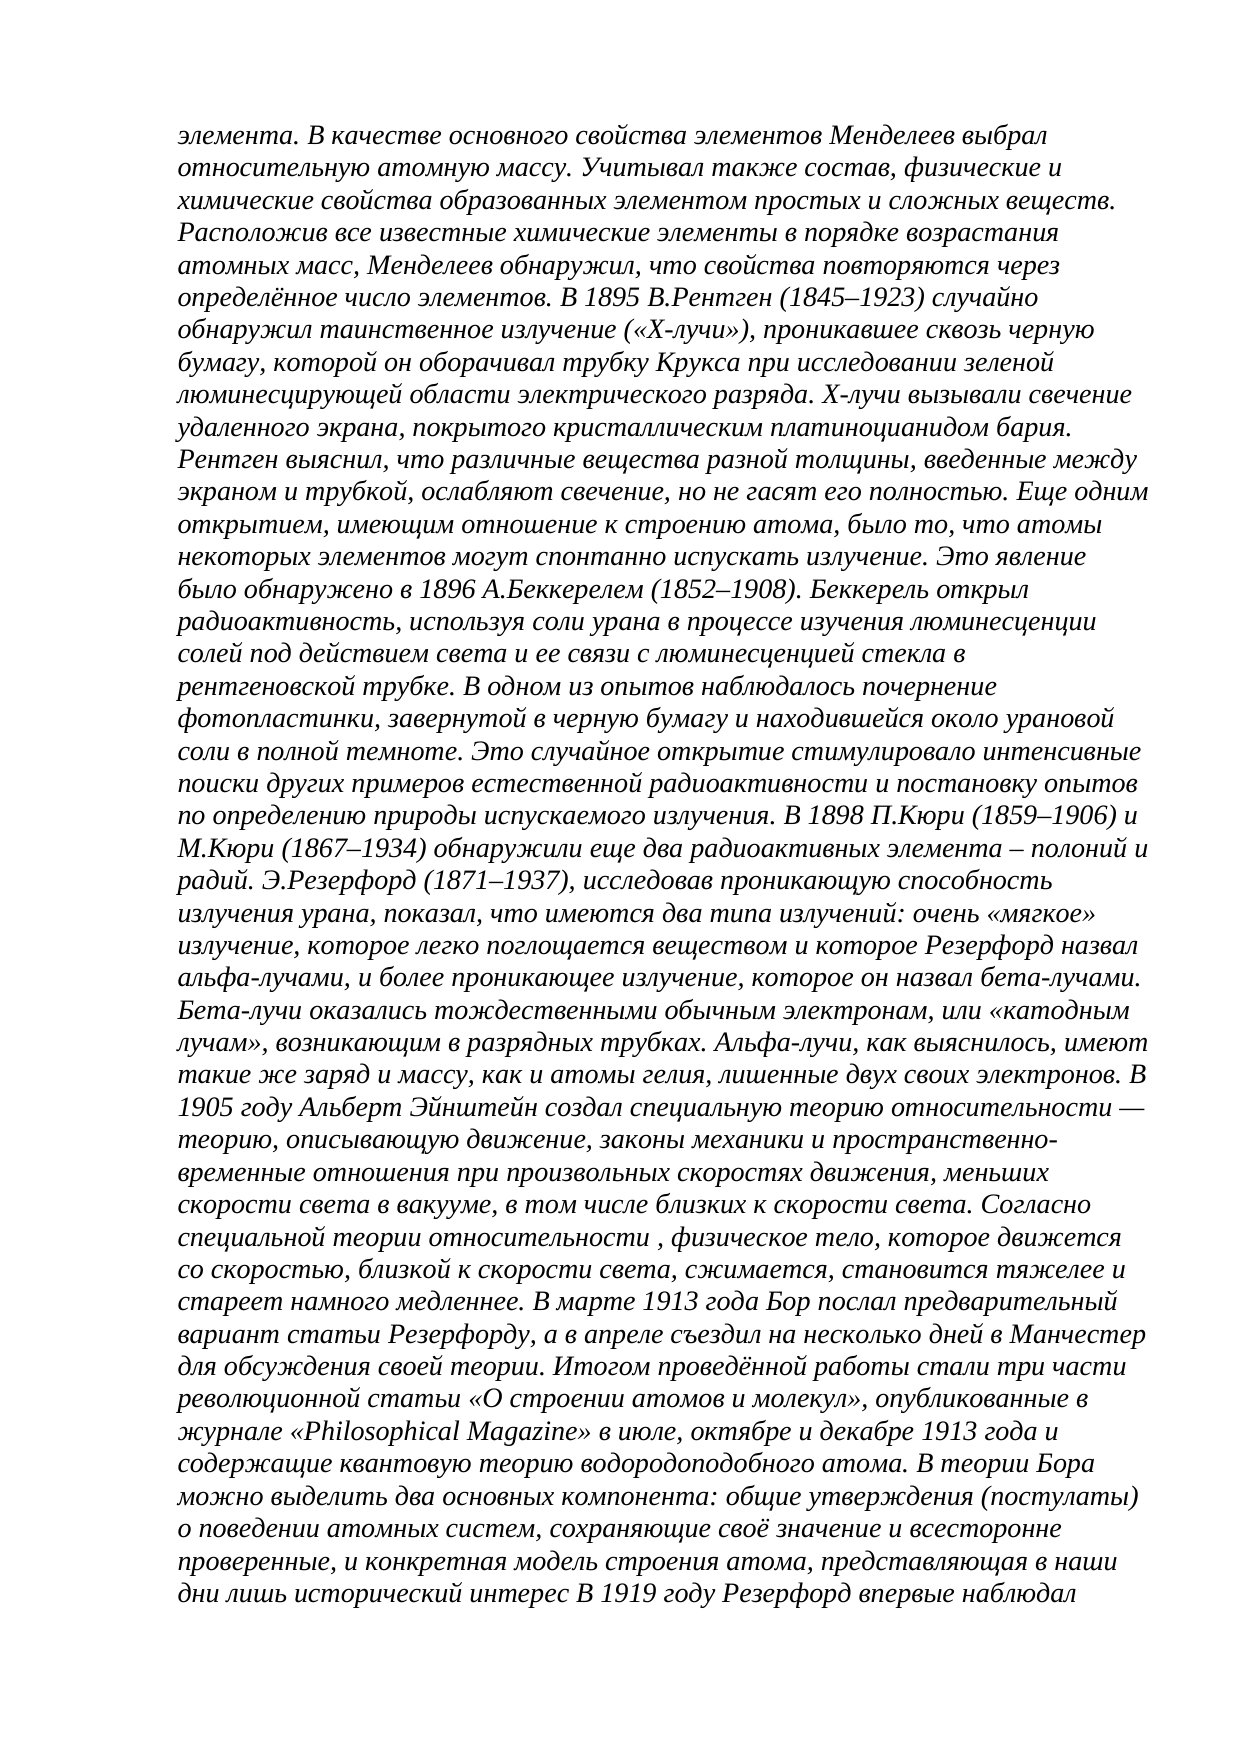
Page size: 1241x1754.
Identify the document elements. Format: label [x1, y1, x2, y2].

text [177, 118, 1152, 1608]
